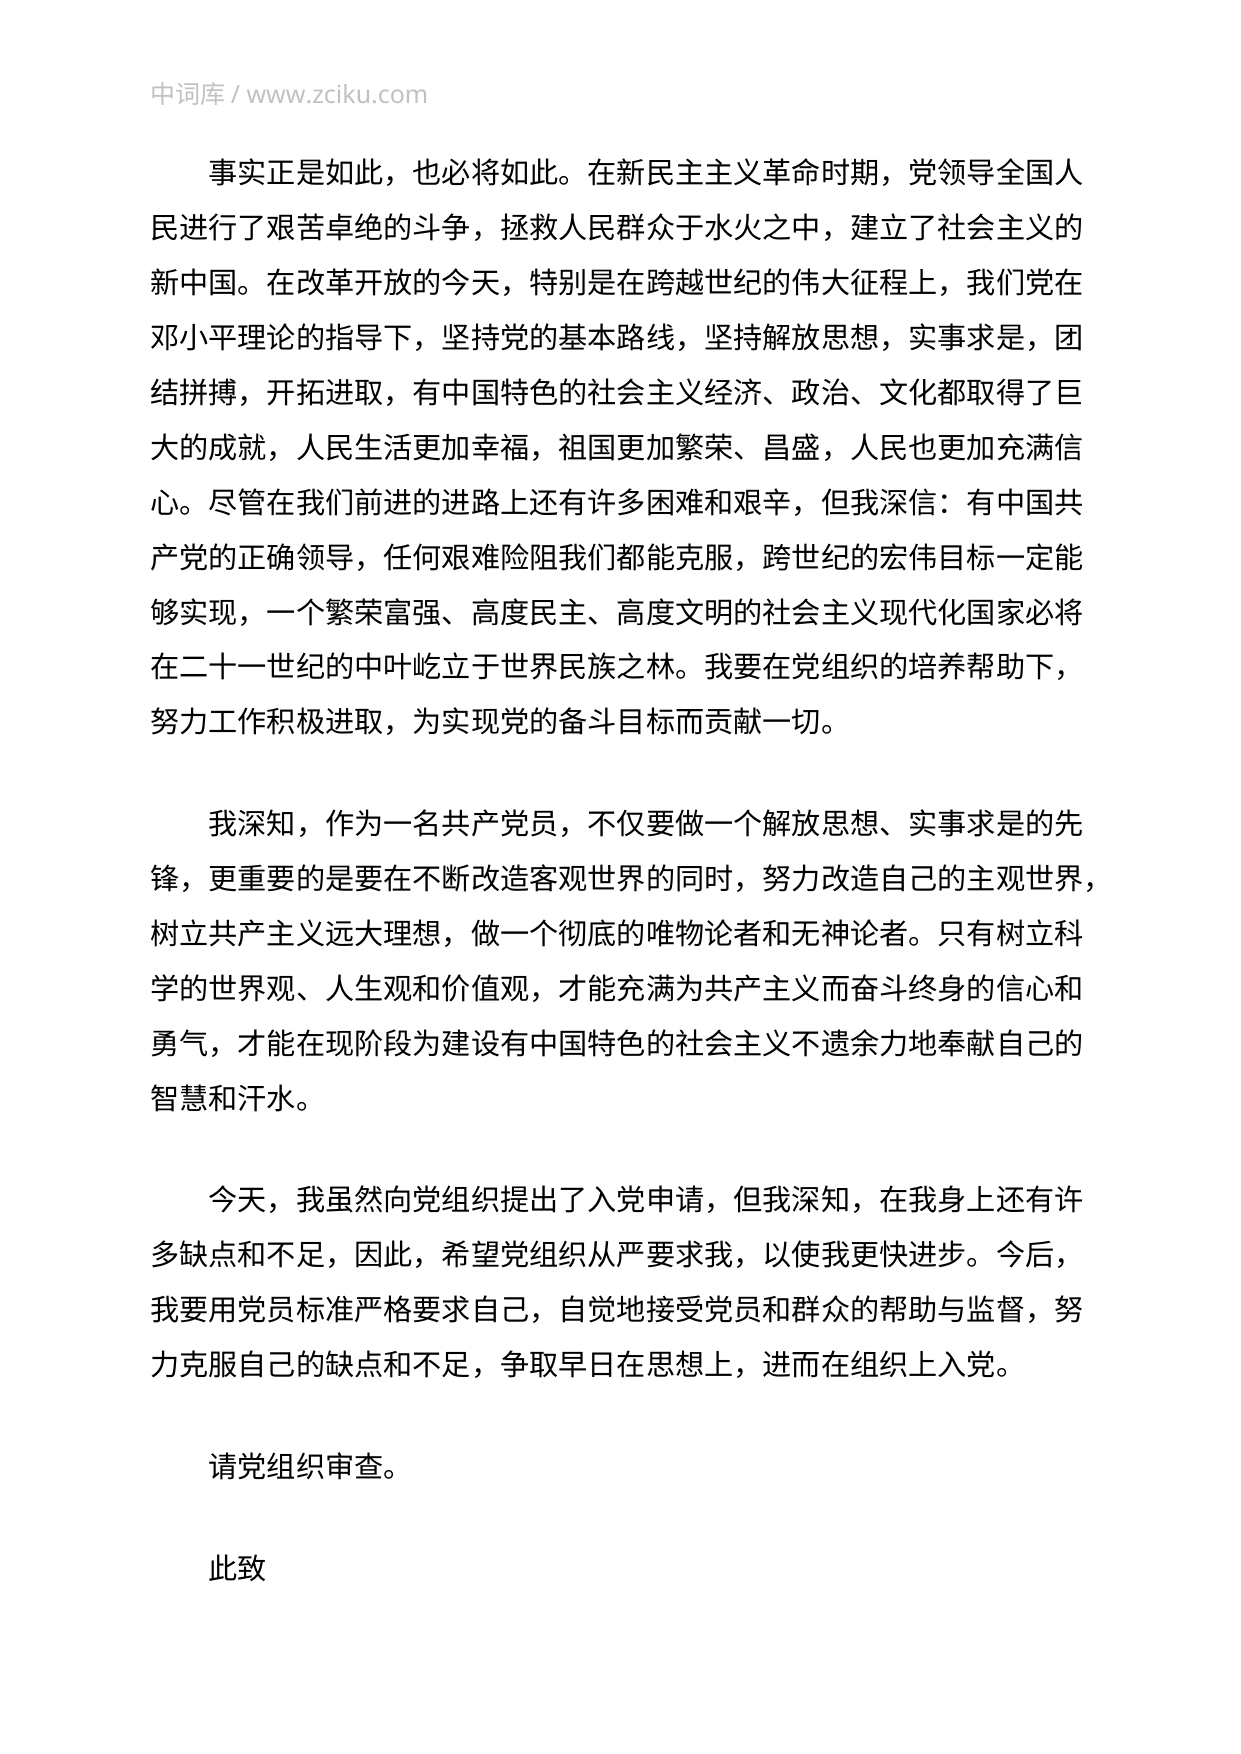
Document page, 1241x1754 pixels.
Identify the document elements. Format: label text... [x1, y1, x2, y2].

text 请党组织审查。 [150, 1443, 1090, 1486]
text 此致 [150, 1545, 1090, 1587]
text 今天，我虽然向党组织提出了入党申请，但我深知，在我身上还有许多缺点和不足，因此，希望党组织从严要求我，以使我更快进步。今后，我要用党员标准严格要求自己，自觉地接受党员和群众的帮助与监督，努力克服自己的缺点和不足，争取早日在思想上，进而在组织上入党。 [150, 1177, 1090, 1384]
text 事实正是如此，也必将如此。在新民主主义革命时期，党领导全国人民进行了艰苦卓绝的斗争，拯救人民群众于水火之中，建立了社会主义的新中国。在改革开放的今天，特别是在跨越世纪的伟大征程上，我们党在邓小平理论的指导下，坚持党的基本路线，坚持解放思想，实事求是，团结拼搏，开拓进取，有中国特色的社会主义经济、政治、文化都取得了巨大的成就，人民生活更加幸福，祖国更加繁荣、昌盛，人民也更加充满信心。尽管在我们前进的进路上还有许多困难和艰辛，但我深信：有中国共产党的正确领导，任何艰难险阻我们都能克服，跨世纪的宏伟目标一定能够实现，一个繁荣富强、高度民主、高度文明的社会主义现代化国家必将在二十一世纪的中叶屹立于世界民族之林。我要在党组织的培养帮助下，努力工作积极进取，为实现党的备斗目标而贡献一切。 [150, 150, 1090, 741]
text 我深知，作为一名共产党员，不仅要做一个解放思想、实事求是的先锋，更重要的是要在不断改造客观世界的同时，努力改造自己的主观世界，树立共产主义远大理想，做一个彻底的唯物论者和无神论者。只有树立科学的世界观、人生观和价值观，才能充满为共产主义而奋斗终身的信心和勇气，才能在现阶段为建设有中国特色的社会主义不遗余力地奉献自己的智慧和汗水。 [150, 801, 1090, 1117]
